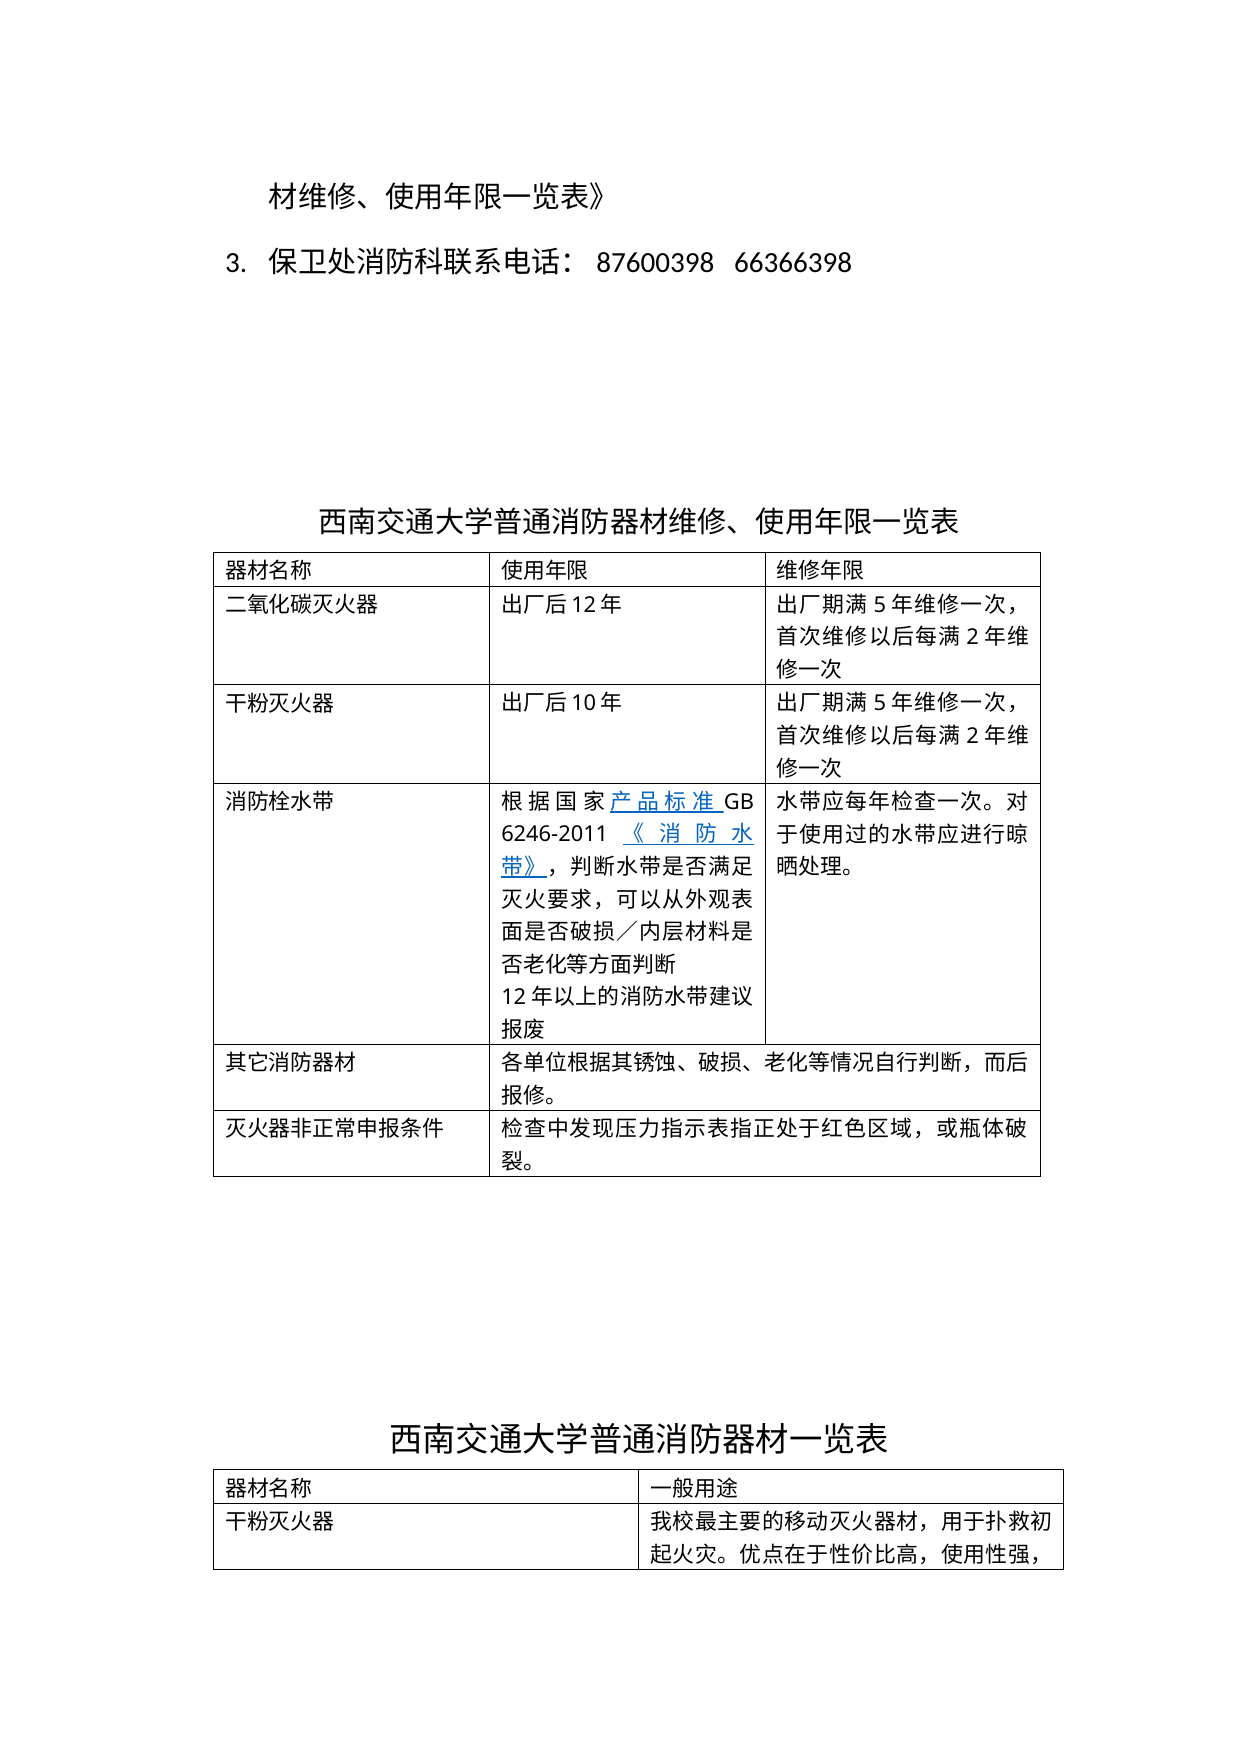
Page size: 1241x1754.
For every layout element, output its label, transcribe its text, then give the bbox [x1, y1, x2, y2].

table_header 使用年限 [490, 553, 765, 586]
table_cell 出厂后10年 [490, 685, 765, 783]
list 保卫处消防科联系电话： 87600398 66366398 [225, 227, 1053, 292]
table_header 维修年限 [766, 553, 1040, 586]
table_cell 各单位根据其锈蚀、破损、老化等情况自行判断，而后报修。 [490, 1045, 1040, 1110]
table_header 器材名称 [214, 553, 489, 586]
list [225, 162, 1053, 227]
table_cell 干粉灭火器 [214, 685, 489, 783]
table_cell 消防栓水带 [214, 784, 489, 1044]
table_cell 出厂期满5年维修一次，首次维修以后每满2年维修一次 [766, 685, 1040, 783]
table_cell 出厂后12年 [490, 587, 765, 684]
list 西南交通大学普通消防器材一览表 [225, 1404, 1053, 1469]
table_cell 灭火器非正常申报条件 [214, 1111, 489, 1176]
table_cell 根据国家产品标准GB 6246-2011《消防水带》，判断水带是否满足灭火要求，可以从外观表面是否破损／内层材料是否老化等方面判断 12年以上的消防水带建议报废 [490, 784, 765, 1044]
table_cell 干粉灭火器 [214, 1504, 638, 1569]
table_cell 其它消防器材 [214, 1045, 489, 1110]
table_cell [639, 1504, 1063, 1569]
list 西南交通大学普通消防器材维修、使用年限一览表 [225, 487, 1053, 552]
table_cell 水带应每年检查一次。对于使用过的水带应进行晾晒处理。 [766, 784, 1040, 1044]
table_header 一般用途 [639, 1470, 1063, 1503]
table_cell 二氧化碳灭火器 [214, 587, 489, 684]
table_cell 检查中发现压力指示表指正处于红色区域，或瓶体破裂。 [490, 1111, 1040, 1176]
table_cell 出厂期满5年维修一次，首次维修以后每满2年维修一次 [766, 587, 1040, 684]
table_header 器材名称 [214, 1470, 638, 1503]
